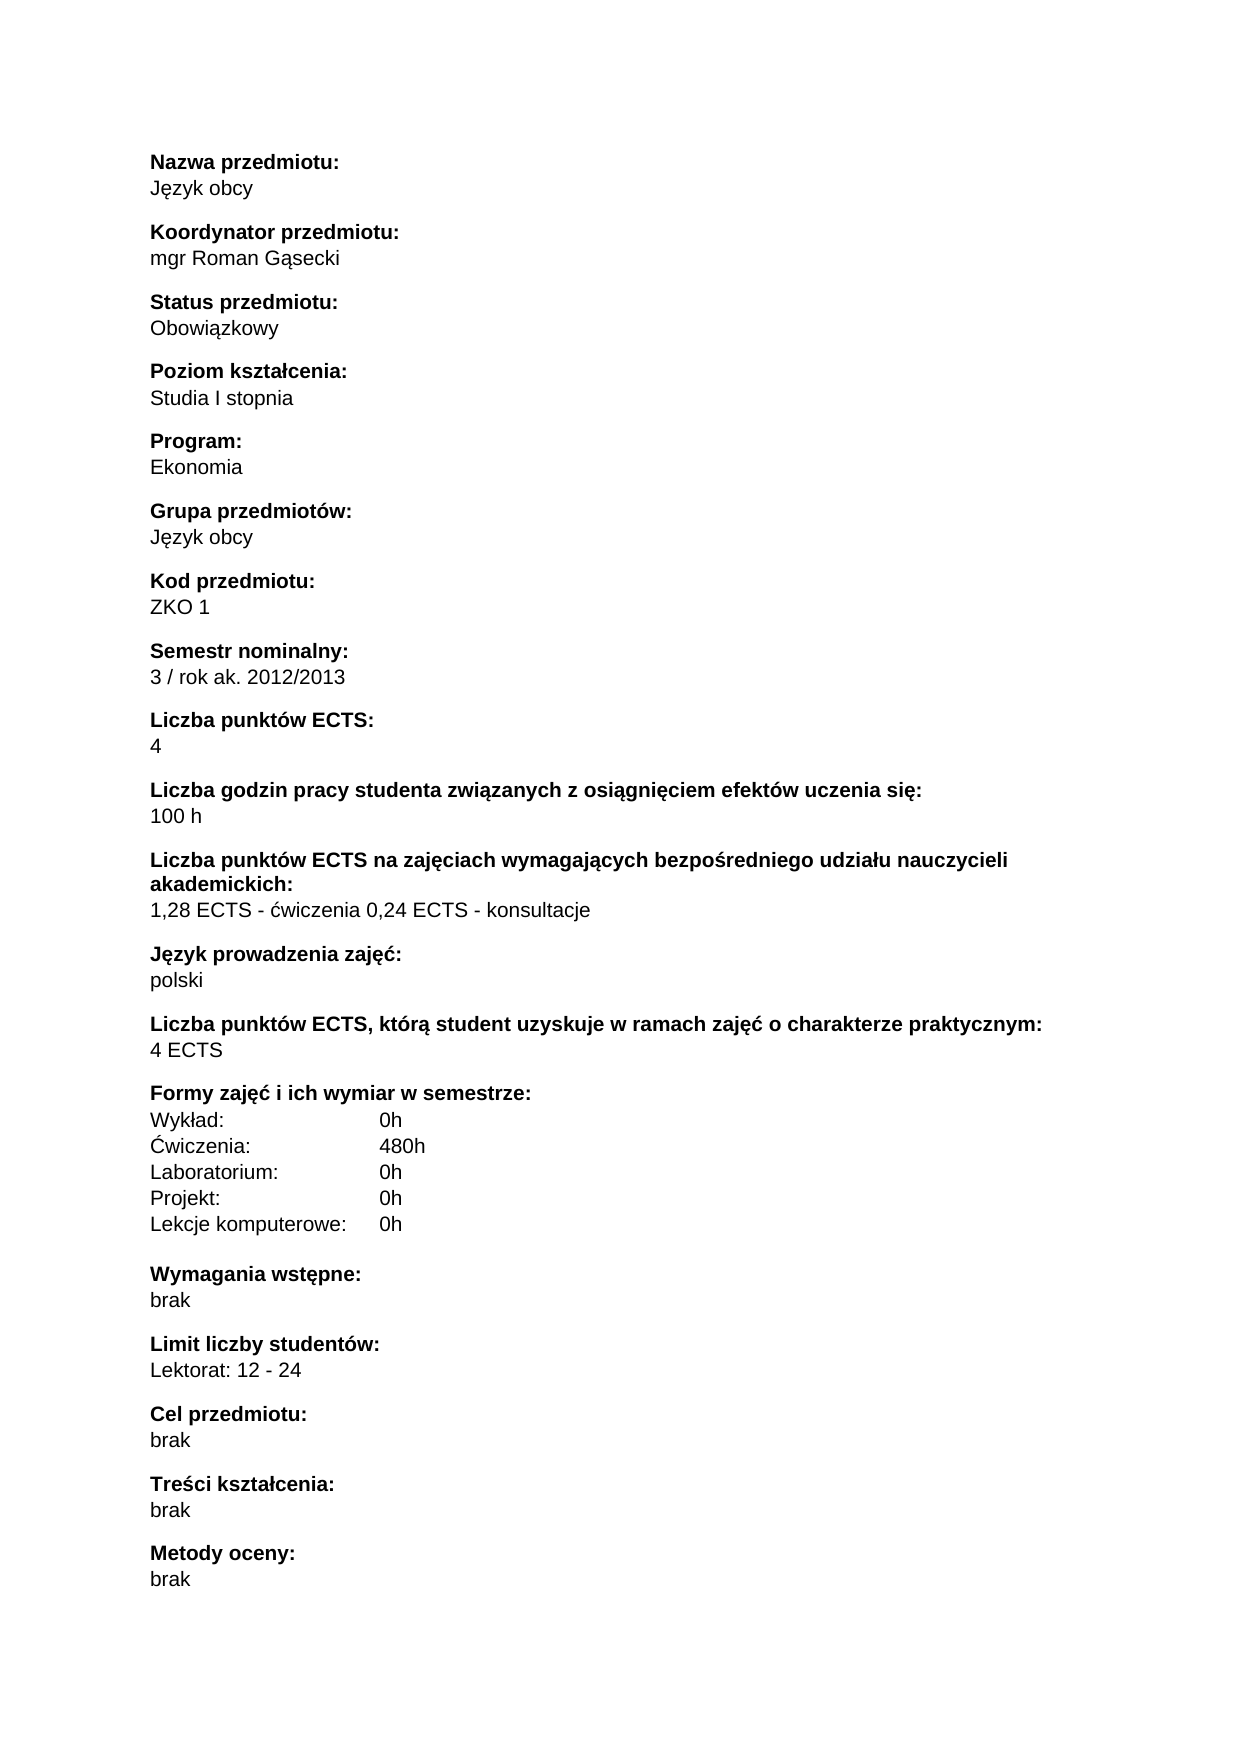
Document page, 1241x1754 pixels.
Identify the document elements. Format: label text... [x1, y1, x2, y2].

table_header Wykład: [140, 1108, 367, 1132]
text 4 ECTS [150, 1037, 1090, 1061]
text Grupa przedmiotów: [150, 499, 1090, 523]
table_cell Ćwiczenia: [140, 1134, 367, 1158]
text Metody oceny: [150, 1541, 1090, 1565]
text Nazwa przedmiotu: [150, 150, 1090, 174]
table_cell 0h [369, 1158, 597, 1184]
text Lektorat: 12 - 24 [150, 1358, 1090, 1382]
text Status przedmiotu: [150, 289, 1090, 313]
text Treści kształcenia: [150, 1471, 1090, 1495]
text Studia I stopnia [150, 385, 1090, 409]
text Limit liczby studentów: [150, 1332, 1090, 1356]
text Język obcy [150, 525, 1090, 549]
text Program: [150, 429, 1090, 453]
text Liczba godzin pracy studenta związanych z osiągnięciem efektów uczenia się: [150, 778, 1090, 802]
text ZKO 1 [150, 595, 1090, 619]
table_cell 480h [369, 1132, 597, 1158]
text brak [150, 1288, 1090, 1312]
table_cell 0h [369, 1210, 597, 1236]
table_header 0h [369, 1108, 597, 1132]
text Koordynator przedmiotu: [150, 220, 1090, 244]
text polski [150, 968, 1090, 992]
text 100 h [150, 804, 1090, 828]
text Semestr nominalny: [150, 638, 1090, 662]
text brak [150, 1428, 1090, 1452]
text Poziom kształcenia: [150, 359, 1090, 383]
text Liczba punktów ECTS na zajęciach wymagających bezpośredniego udziału nauczycieli akademickich: [150, 848, 1090, 896]
text Język obcy [150, 176, 1090, 200]
text Obowiązkowy [150, 316, 1090, 339]
text Ekonomia [150, 455, 1090, 479]
text Cel przedmiotu: [150, 1402, 1090, 1426]
text 1,28 ECTS - ćwiczenia 0,24 ECTS - konsultacje [150, 898, 1090, 922]
text brak [150, 1567, 1090, 1591]
text 3 / rok ak. 2012/2013 [150, 664, 1090, 688]
table_cell Projekt: [140, 1186, 367, 1210]
text Wymagania wstępne: [150, 1262, 1090, 1286]
text mgr Roman Gąsecki [150, 246, 1090, 270]
table_cell 0h [369, 1184, 597, 1210]
text Liczba punktów ECTS: [150, 708, 1090, 732]
text Liczba punktów ECTS, którą student uzyskuje w ramach zajęć o charakterze praktycznym: [150, 1011, 1090, 1035]
text Formy zajęć i ich wymiar w semestrze: [150, 1081, 1090, 1105]
table_cell Lekcje komputerowe: [140, 1212, 367, 1236]
text 4 [150, 734, 1090, 758]
table_cell Laboratorium: [140, 1160, 367, 1184]
text Język prowadzenia zajęć: [150, 942, 1090, 966]
text brak [150, 1497, 1090, 1521]
text Kod przedmiotu: [150, 569, 1090, 593]
